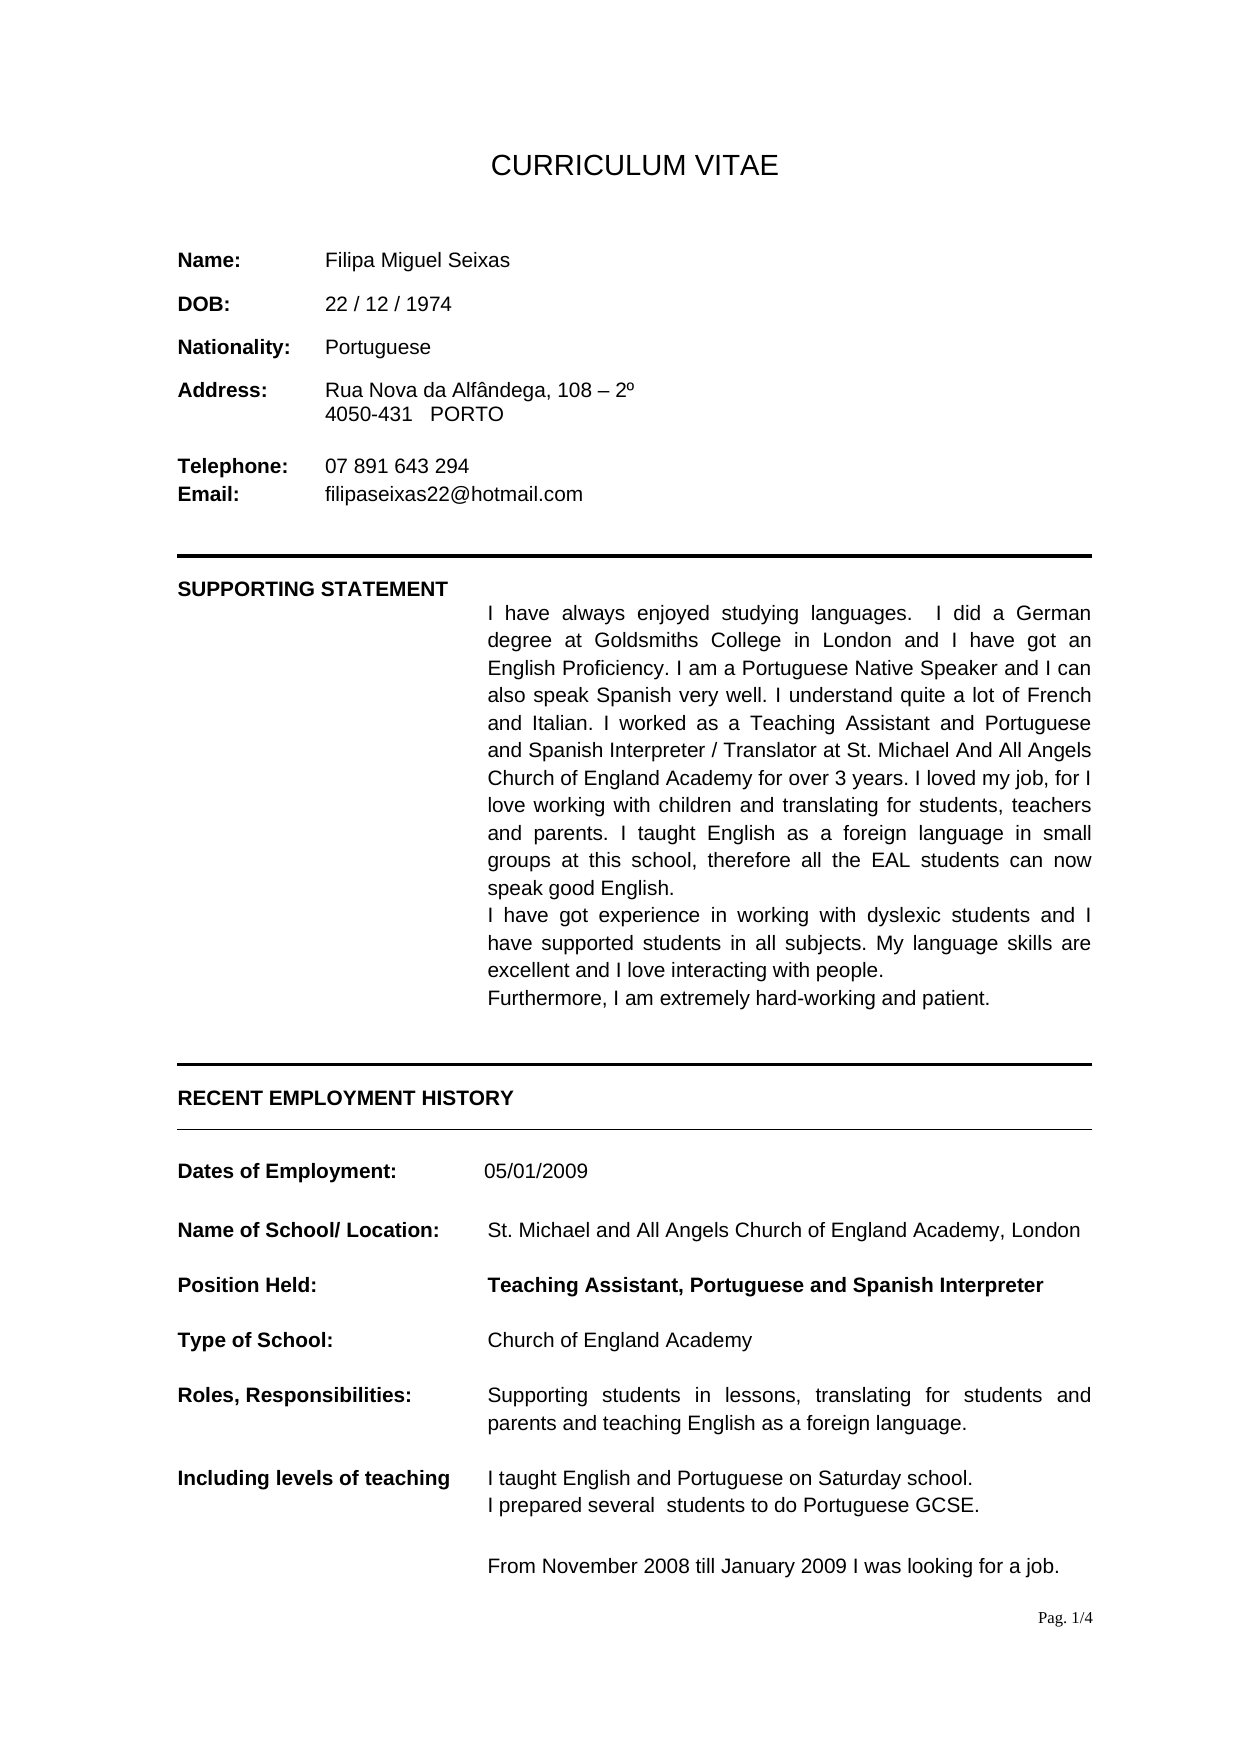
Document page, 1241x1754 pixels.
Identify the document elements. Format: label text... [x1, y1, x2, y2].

text Type of School: Church of England Academy [177, 1328, 1092, 1352]
text SUPPORTING STATEMENT [177, 577, 1092, 601]
text Name of School/ Location: St. Michael and All Angels Church of England Academy, London [177, 1218, 1092, 1242]
text Nationality: Portuguese [177, 334, 1092, 358]
subtitle I prepared several students to do Portuguese GCSE. [168, 1493, 1092, 1517]
text Email: filipaseixas22@hotmail.com [177, 482, 1092, 506]
text From November 2008 till January 2009 I was looking for a job. [487, 1554, 1092, 1578]
text CURRICULUM VITAE [177, 148, 1092, 181]
text Furthermore, I am extremely hard-working and patient. [487, 986, 1092, 1010]
text Telephone: 07 891 643 294 [177, 454, 1092, 478]
subtitle Including levels of teaching I taught English and Portuguese on Saturday school. [177, 1466, 1092, 1490]
text RECENT EMPLOYMENT HISTORY [177, 1086, 1092, 1109]
subtitle Roles, Responsibilities: Supporting students in lessons, translating for students and parents and teaching English as a foreign language. [177, 1383, 1092, 1435]
text Position Held: Teaching Assistant, Portuguese and Spanish Interpreter [177, 1273, 1092, 1297]
text Dates of Employment: 05/01/2009 [177, 1158, 1092, 1182]
text DOB: 22 / 12 / 1974 [177, 291, 1092, 315]
text 4050-431 PORTO [177, 402, 1092, 426]
text I have always enjoyed studying languages. I did a German degree at Goldsmiths College in London and I have got an English Proficiency. I am a Portuguese Native Speaker and I can also speak Spanish very well. I understand quite a lot of French and Italian. I worked as a Teaching Assistant and Portuguese and Spanish Interpreter / Translator at St. Michael And All Angels Church of England Academy for over 3 years. I loved my job, for I love working with children and translating for students, teachers and parents. I taught English as a foreign language in small groups at this school, therefore all the EAL students can now speak good English. [487, 601, 1092, 900]
text Address: Rua Nova da Alfândega, 108 – 2º [177, 378, 1092, 402]
text I have got experience in working with dyslexic students and I have supported students in all subjects. My language skills are excellent and I love interacting with people. [487, 903, 1092, 982]
text Name: Filipa Miguel Seixas [177, 248, 1092, 272]
